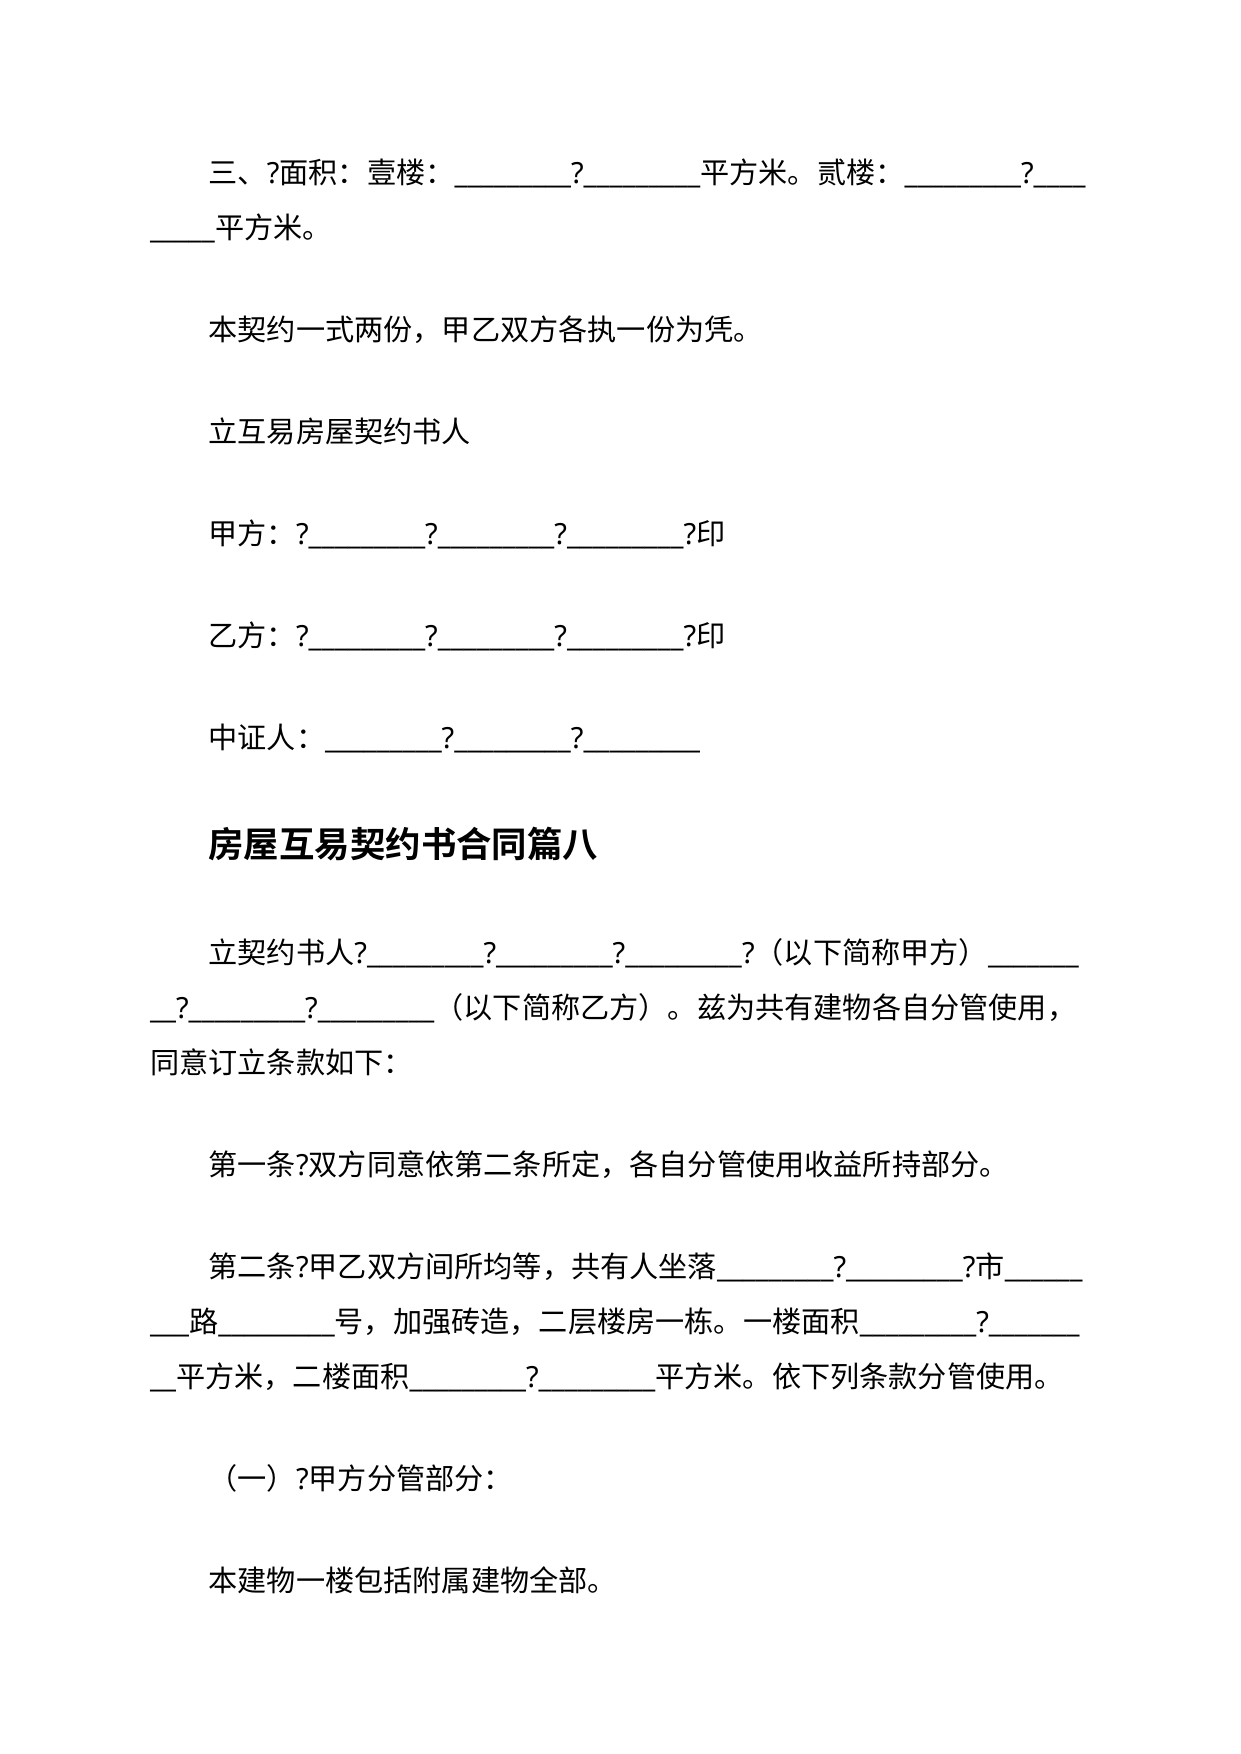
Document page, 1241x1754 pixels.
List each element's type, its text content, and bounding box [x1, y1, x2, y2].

text 房屋互易契约书合同篇八 [150, 816, 1090, 868]
text 乙方：?_________?_________?_________?印 [150, 612, 1090, 655]
text 立互易房屋契约书人 [150, 409, 1090, 451]
text 甲方：?_________?_________?_________?印 [150, 511, 1090, 553]
text 立契约书人?_________?_________?_________?（以下简称甲方）_________?_________?_________（以下简称乙方）。兹为共有建物各自分管使用，同意订立条款如下： [150, 930, 1090, 1082]
text 三、?面积：壹楼：_________?_________平方米。贰楼：_________?_________平方米。 [150, 150, 1090, 247]
text 本建物一楼包括附属建物全部。 [150, 1558, 1090, 1600]
text 本契约一式两份，甲乙双方各执一份为凭。 [150, 307, 1090, 349]
text （一）?甲方分管部分： [150, 1456, 1090, 1498]
text 第二条?甲乙双方间所均等，共有人坐落_________?_________?市_________路_________号，加强砖造，二层楼房一栋。一楼面积_________?_________平方米，二楼面积_________?_________平方米。依下列条款分管使用。 [150, 1244, 1090, 1396]
text 第一条?双方同意依第二条所定，各自分管使用收益所持部分。 [150, 1142, 1090, 1184]
text 中证人：_________?_________?_________ [150, 714, 1090, 757]
